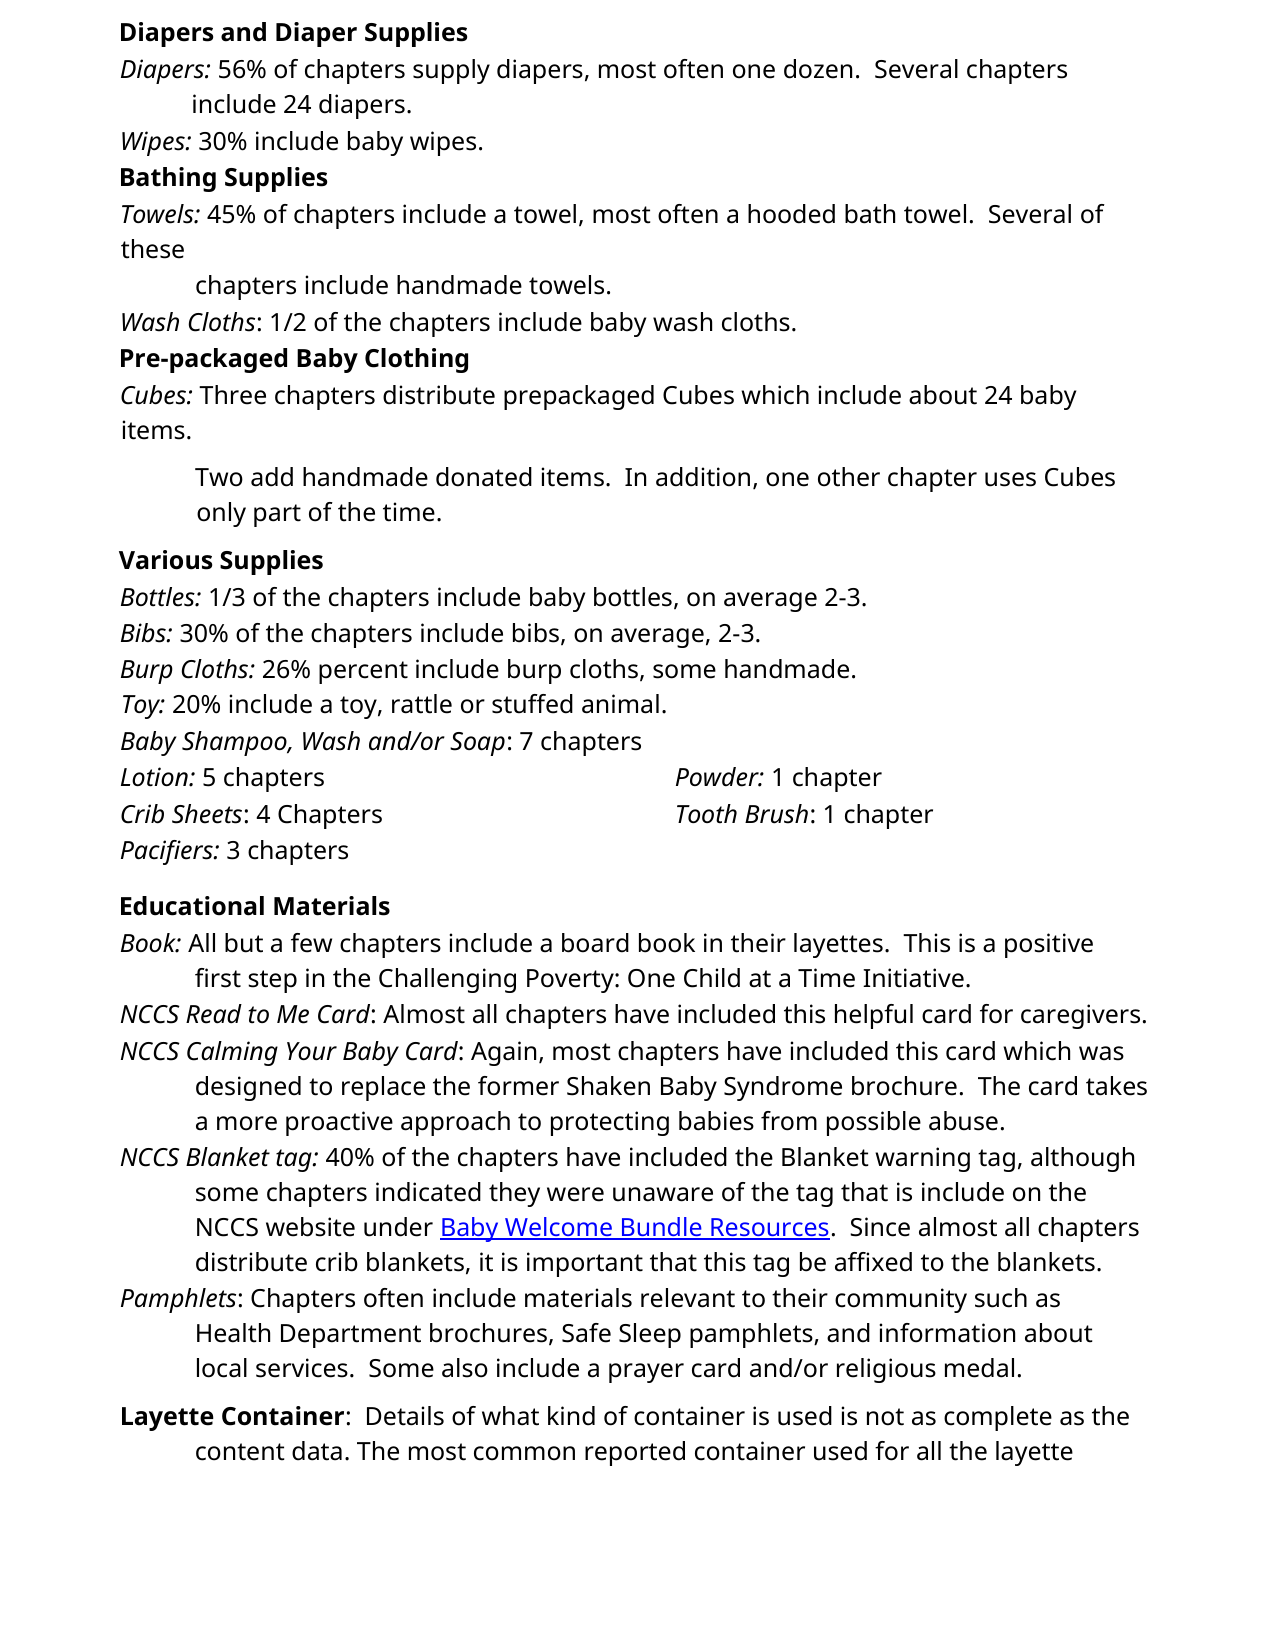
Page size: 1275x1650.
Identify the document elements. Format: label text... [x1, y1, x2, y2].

text Cubes: Three chapters distribute prepackaged Cubes which include about 24 baby items. [119, 377, 1155, 447]
text Crib Sheets: 4 Chapters [119, 796, 600, 830]
text Diapers: 56% of chapters supply diapers, most often one dozen. Several chapters include 24 diapers. [119, 52, 1100, 121]
text Bottles: 1/3 of the chapters include baby bottles, on average 2-3. [119, 579, 1155, 613]
text Bibs: 30% of the chapters include bibs, on average, 2-3. [119, 616, 1155, 649]
text Tooth Brush: 1 chapter [674, 796, 1155, 830]
text NCCS Blanket tag: 40% of the chapters have included the Blanket warning tag, although some chapters indicated they were unaware of the tag that is include on the NCCS website under Baby Welcome Bundle Resources. Since almost all chapters distribute crib blankets, it is important that this tag be affixed to the blankets. [119, 1140, 1155, 1279]
text Burp Cloths: 26% percent include burp cloths, some handmade. Toy: 20% include a toy, rattle or stuffed animal. [119, 652, 867, 721]
text Pacifiers: 3 chapters [119, 833, 600, 867]
text chapters include handmade towels. [124, 268, 1155, 302]
subtitle Various Supplies [118, 542, 1155, 576]
subtitle Educational Materials [118, 889, 1155, 923]
text NCCS Calming Your Baby Card: Again, most chapters have included this card which was designed to replace the former Shaken Baby Syndrome brochure. The card takes a more proactive approach to protecting babies from possible abuse. [119, 1033, 1155, 1137]
text Book: All but a few chapters include a board book in their layettes. This is a positive first step in the Challenging Poverty: One Child at a Time Initiative. [119, 926, 1142, 995]
subtitle Diapers and Diaper Supplies [118, 15, 1155, 49]
text Two add handmade donated items. In addition, one other chapter uses Cubes only part of the time. [195, 459, 1155, 528]
text NCCS Read to Me Card: Almost all chapters have included this helpful card for caregivers. [119, 997, 1155, 1031]
text Powder: 1 chapter [674, 760, 1155, 794]
subtitle Bathing Supplies [118, 159, 1155, 193]
subtitle Pre-packaged Baby Clothing [118, 341, 1155, 375]
text Wash Cloths: 1/2 of the chapters include baby wash cloths. [119, 304, 1155, 338]
text Pamphlets: Chapters often include materials relevant to their community such as Health Department brochures, Safe Sleep pamphlets, and information about local services. Some also include a prayer card and/or religious medal. [119, 1281, 1104, 1385]
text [119, 1399, 1155, 1468]
text Towels: 45% of chapters include a towel, most often a hooded bath towel. Several of these [119, 196, 1155, 265]
text Lotion: 5 chapters [119, 760, 600, 794]
text Baby Shampoo, Wash and/or Soap: 7 chapters [120, 723, 1155, 757]
text Wipes: 30% include baby wipes. [119, 123, 1155, 157]
